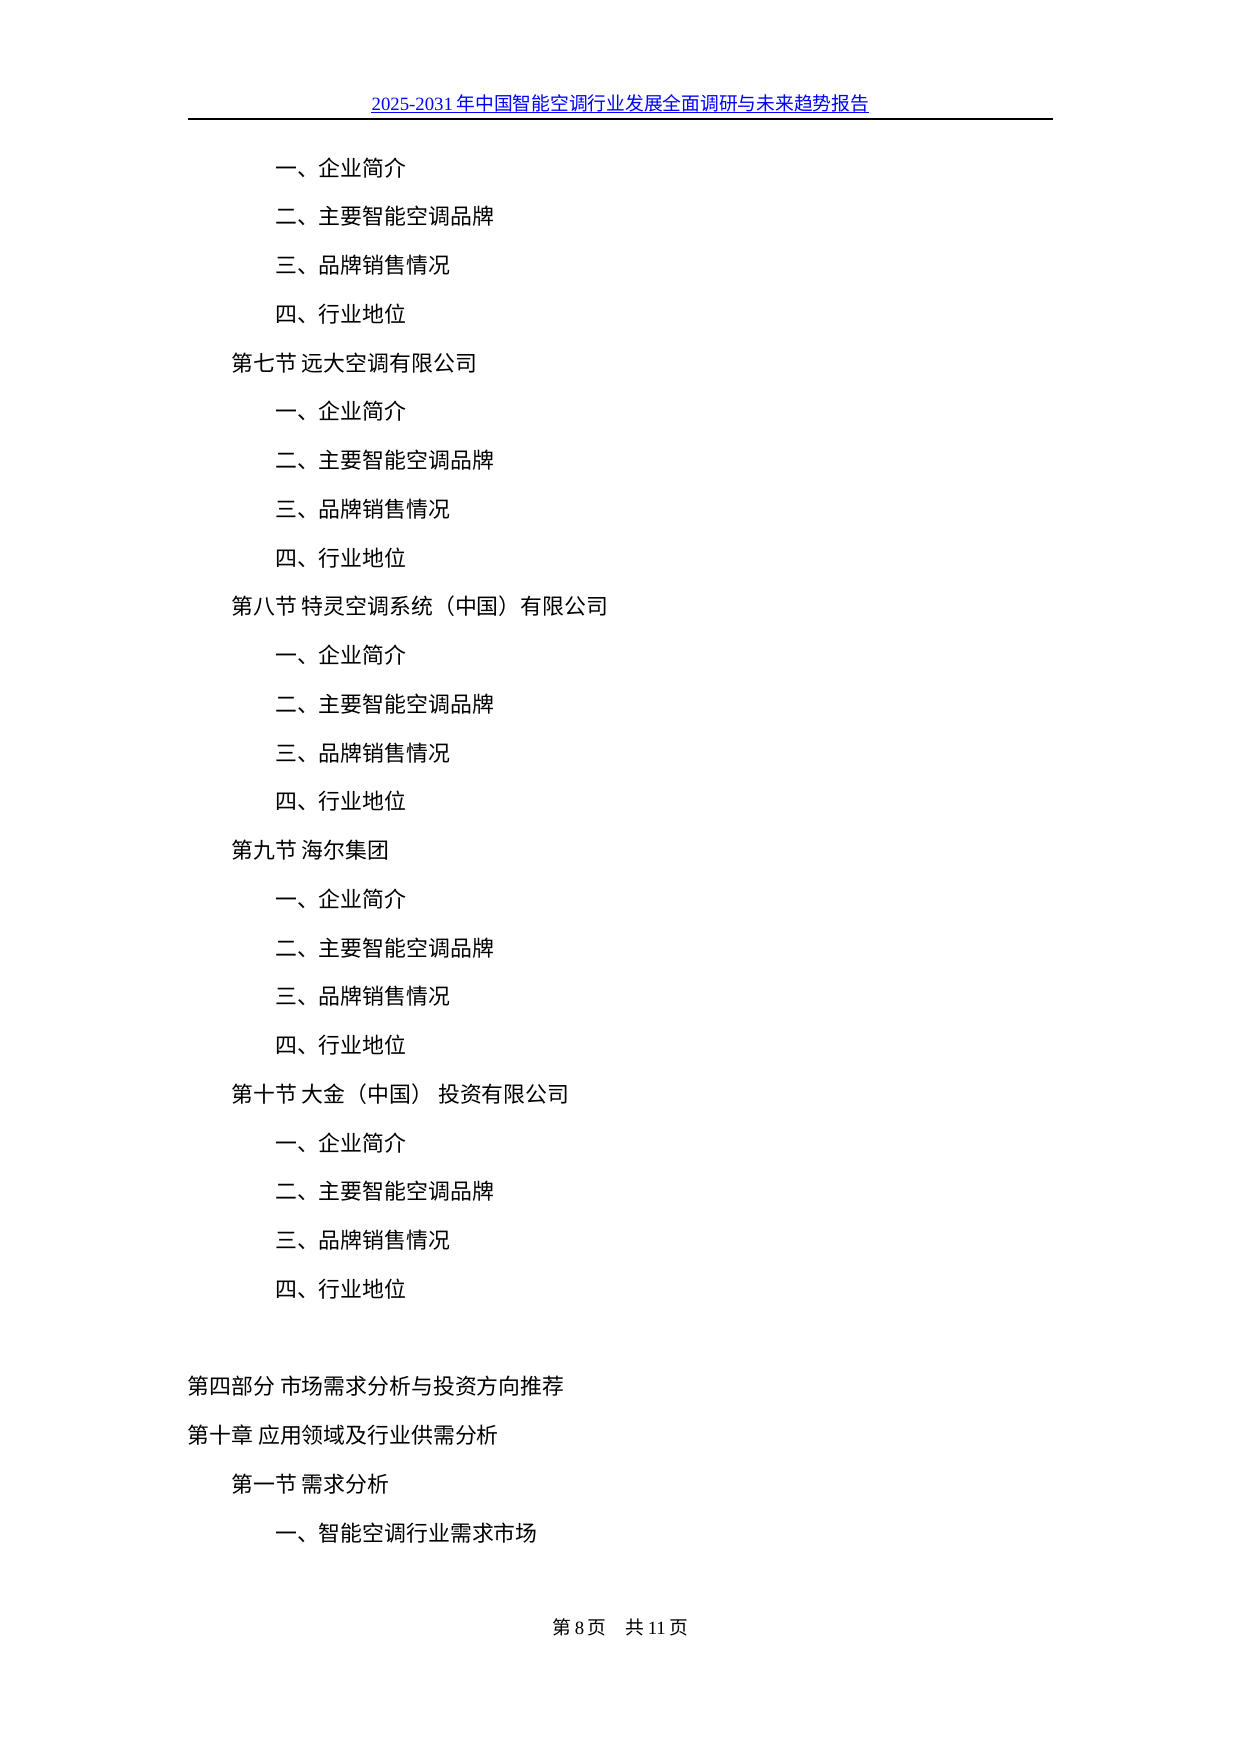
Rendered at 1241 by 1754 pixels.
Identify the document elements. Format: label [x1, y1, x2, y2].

text [187, 150, 1053, 1548]
